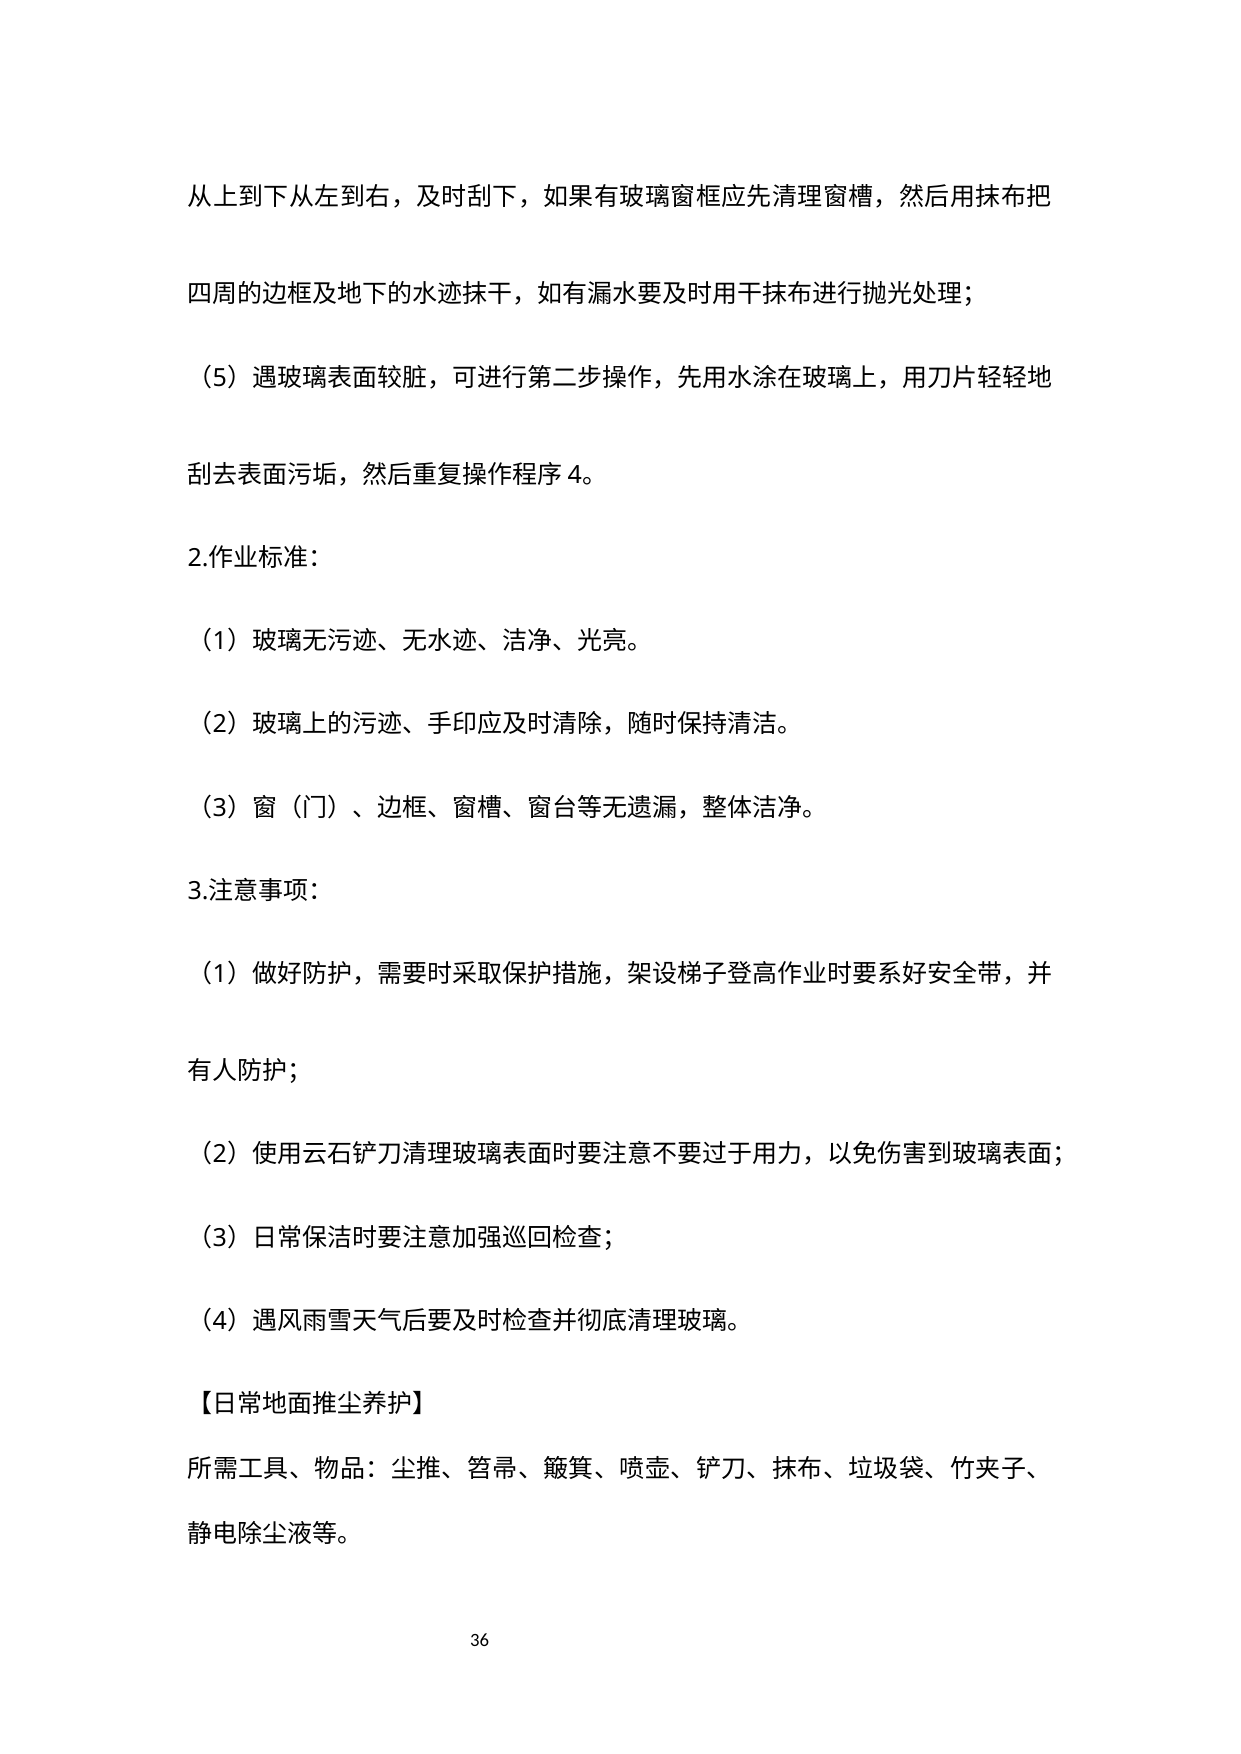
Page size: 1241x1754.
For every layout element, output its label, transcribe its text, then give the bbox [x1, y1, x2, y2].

list 遇风雨雪天气后要及时检查并彻底清理玻璃。 [187, 1286, 1053, 1351]
text 【日常地面推尘养护】 [187, 1369, 1053, 1434]
text 所需工具、物品：尘推、笤帚、簸箕、喷壶、铲刀、抹布、垃圾袋、竹夹子、静电除尘液等。 [187, 1434, 1053, 1564]
list 窗（门）、边框、窗槽、窗台等无遗漏，整体洁净。 [187, 773, 1053, 838]
list 日常保洁时要注意加强巡回检查； [187, 1203, 1053, 1268]
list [187, 162, 1053, 324]
list 做好防护，需要时采取保护措施，架设梯子登高作业时要系好安全带，并有人防护； [187, 939, 1053, 1101]
list 作业标准： [187, 523, 1053, 588]
list 玻璃上的污迹、手印应及时清除，随时保持清洁。 [187, 689, 1053, 754]
list 注意事项： [187, 856, 1053, 921]
list 使用云石铲刀清理玻璃表面时要注意不要过于用力，以免伤害到玻璃表面； [187, 1119, 1053, 1184]
list 玻璃无污迹、无水迹、洁净、光亮。 [187, 606, 1053, 671]
list 遇玻璃表面较脏，可进行第二步操作，先用水涂在玻璃上，用刀片轻轻地刮去表面污垢，然后重复操作程序4。 [187, 343, 1053, 505]
